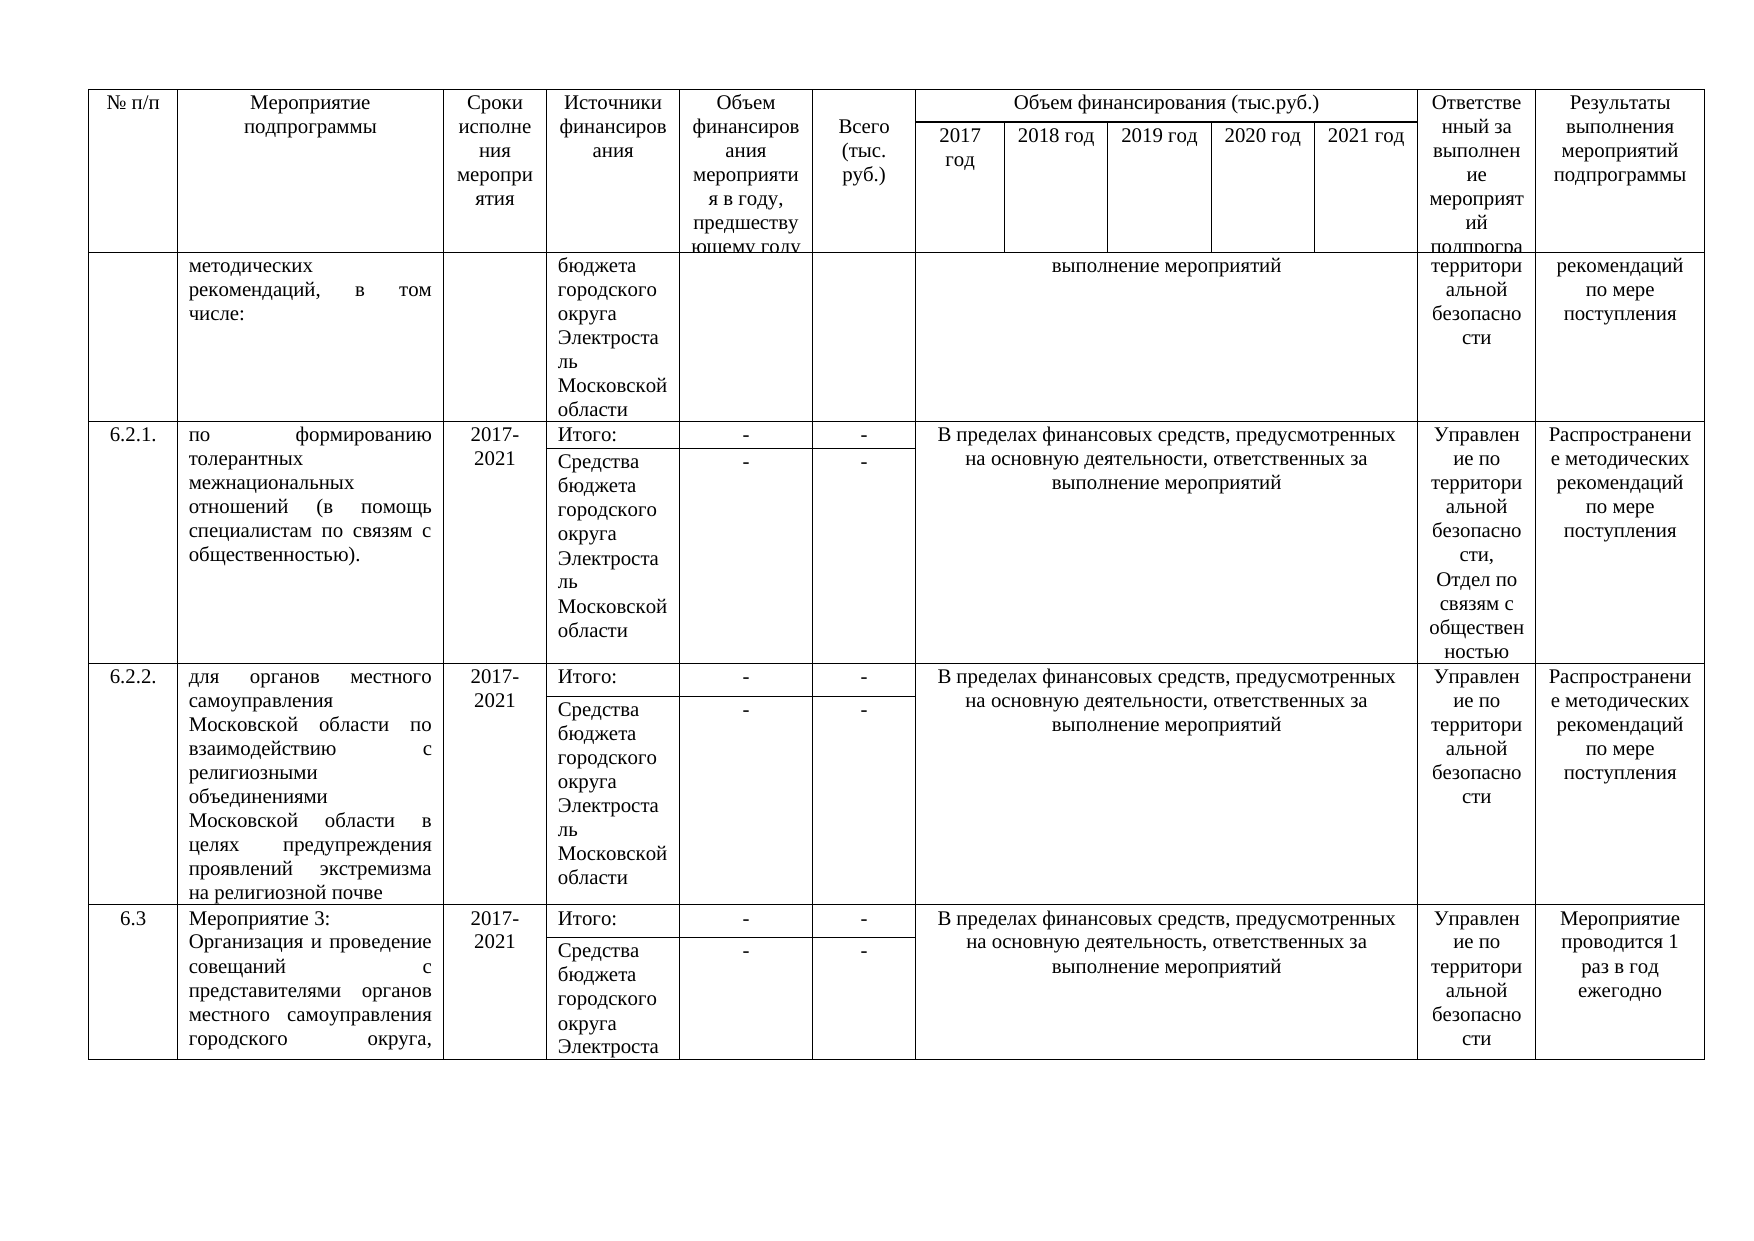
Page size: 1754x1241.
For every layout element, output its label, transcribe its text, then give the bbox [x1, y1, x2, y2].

table_cell - [680, 938, 812, 1058]
table_cell Итого: [547, 664, 679, 696]
table_cell - [680, 664, 812, 696]
table_cell В пределах финансовых средств, предусмотренных на основную деятельности, ответственных за выполнение мероприятий [916, 664, 1417, 904]
table_cell - [680, 697, 812, 904]
table_cell 6.2.1. [89, 422, 177, 663]
table_cell - [813, 449, 915, 663]
table_header Источники финансирования [547, 90, 679, 252]
table_cell Управление по территориальной безопасности, Отдел по связям с общественностью [1418, 422, 1535, 663]
table_cell по формированию толерантных межнациональных отношений (в помощь специалистам по связям с общественностью). [178, 422, 443, 663]
table_cell 6.3 [89, 905, 177, 1058]
table_header Мероприятие подпрограммы [178, 90, 443, 252]
table_cell - [680, 449, 812, 663]
table_cell - [813, 697, 915, 904]
table_cell - [813, 938, 915, 1058]
table_cell В пределах финансовых средств, предусмотренных на основную деятельность, ответственных за выполнение мероприятий [916, 905, 1417, 1058]
table_cell Средства бюджета городского округа Электросталь Московской области [547, 697, 679, 904]
table_cell Мероприятие проводится 1 раз в год ежегодно [1536, 905, 1704, 1058]
table_header Объем финансирования (тыс.руб.) [916, 90, 1417, 121]
table_header Результаты выполнения мероприятий подпрограммы [1536, 90, 1704, 252]
table_cell 2017-2021 [444, 422, 546, 663]
table_cell 2019 год [1108, 123, 1211, 252]
table_cell 2020 год [1212, 123, 1314, 252]
table_cell 2017-2021 [444, 664, 546, 904]
table_cell Распространение методических рекомендаций по мере поступления [1536, 422, 1704, 663]
table_header Объем финансирования мероприятия в году, предшествующему году реализации программы (тыс.руб.) [680, 90, 812, 252]
table_cell В пределах финансовых средств, предусмотренных на основную деятельности, ответственных за выполнение мероприятий [916, 422, 1417, 663]
table_cell - [813, 253, 915, 421]
table_header Сроки исполнения мероприятия [444, 90, 546, 252]
table_cell - [813, 422, 915, 448]
table_cell Управление по территориальной безопасности [1418, 905, 1535, 1058]
table_cell для органов местного самоуправления Московской области по взаимодействию с религиозными объединениями Московской области в целях предупреждения проявлений экстремизма на религиозной почве [178, 664, 443, 904]
table_cell 6.2.2. [89, 664, 177, 904]
table_cell 2017 год [916, 123, 1004, 252]
table_header № п/п [89, 90, 177, 252]
table_cell - [813, 664, 915, 696]
table_header Всего (тыс. руб.) [813, 90, 915, 252]
table_cell 2017-2021 [444, 905, 546, 1058]
table_cell Итого: [547, 905, 679, 937]
table_header Ответственный за выполнение мероприятий подпрограммы [1418, 90, 1535, 252]
table_cell - [680, 422, 812, 448]
table_cell Распространение методических рекомендаций по мере поступления [1536, 664, 1704, 904]
table_cell Мероприятие 3: Организация и проведение совещаний с представителями органов местного самоуправления городского округа, общественных и религиозных организаций по вопросам воспитания межнациональной и межконфессиональной толерантности [178, 905, 443, 1058]
table_cell Средства бюджета городского округа Электросталь Московской области [547, 938, 679, 1058]
table_cell - [680, 905, 812, 937]
table_cell 2021 год [1315, 123, 1417, 252]
table_cell Средства бюджета городского округа Электросталь Московской области [547, 253, 679, 421]
table_cell - [680, 253, 812, 421]
table_cell - [813, 905, 915, 937]
table_cell 2018 год [1005, 123, 1107, 252]
table_cell Средства бюджета городского округа Электросталь Московской области [547, 449, 679, 663]
table_cell Итого: [547, 422, 679, 448]
table_cell Управление по территориальной безопасности [1418, 664, 1535, 904]
